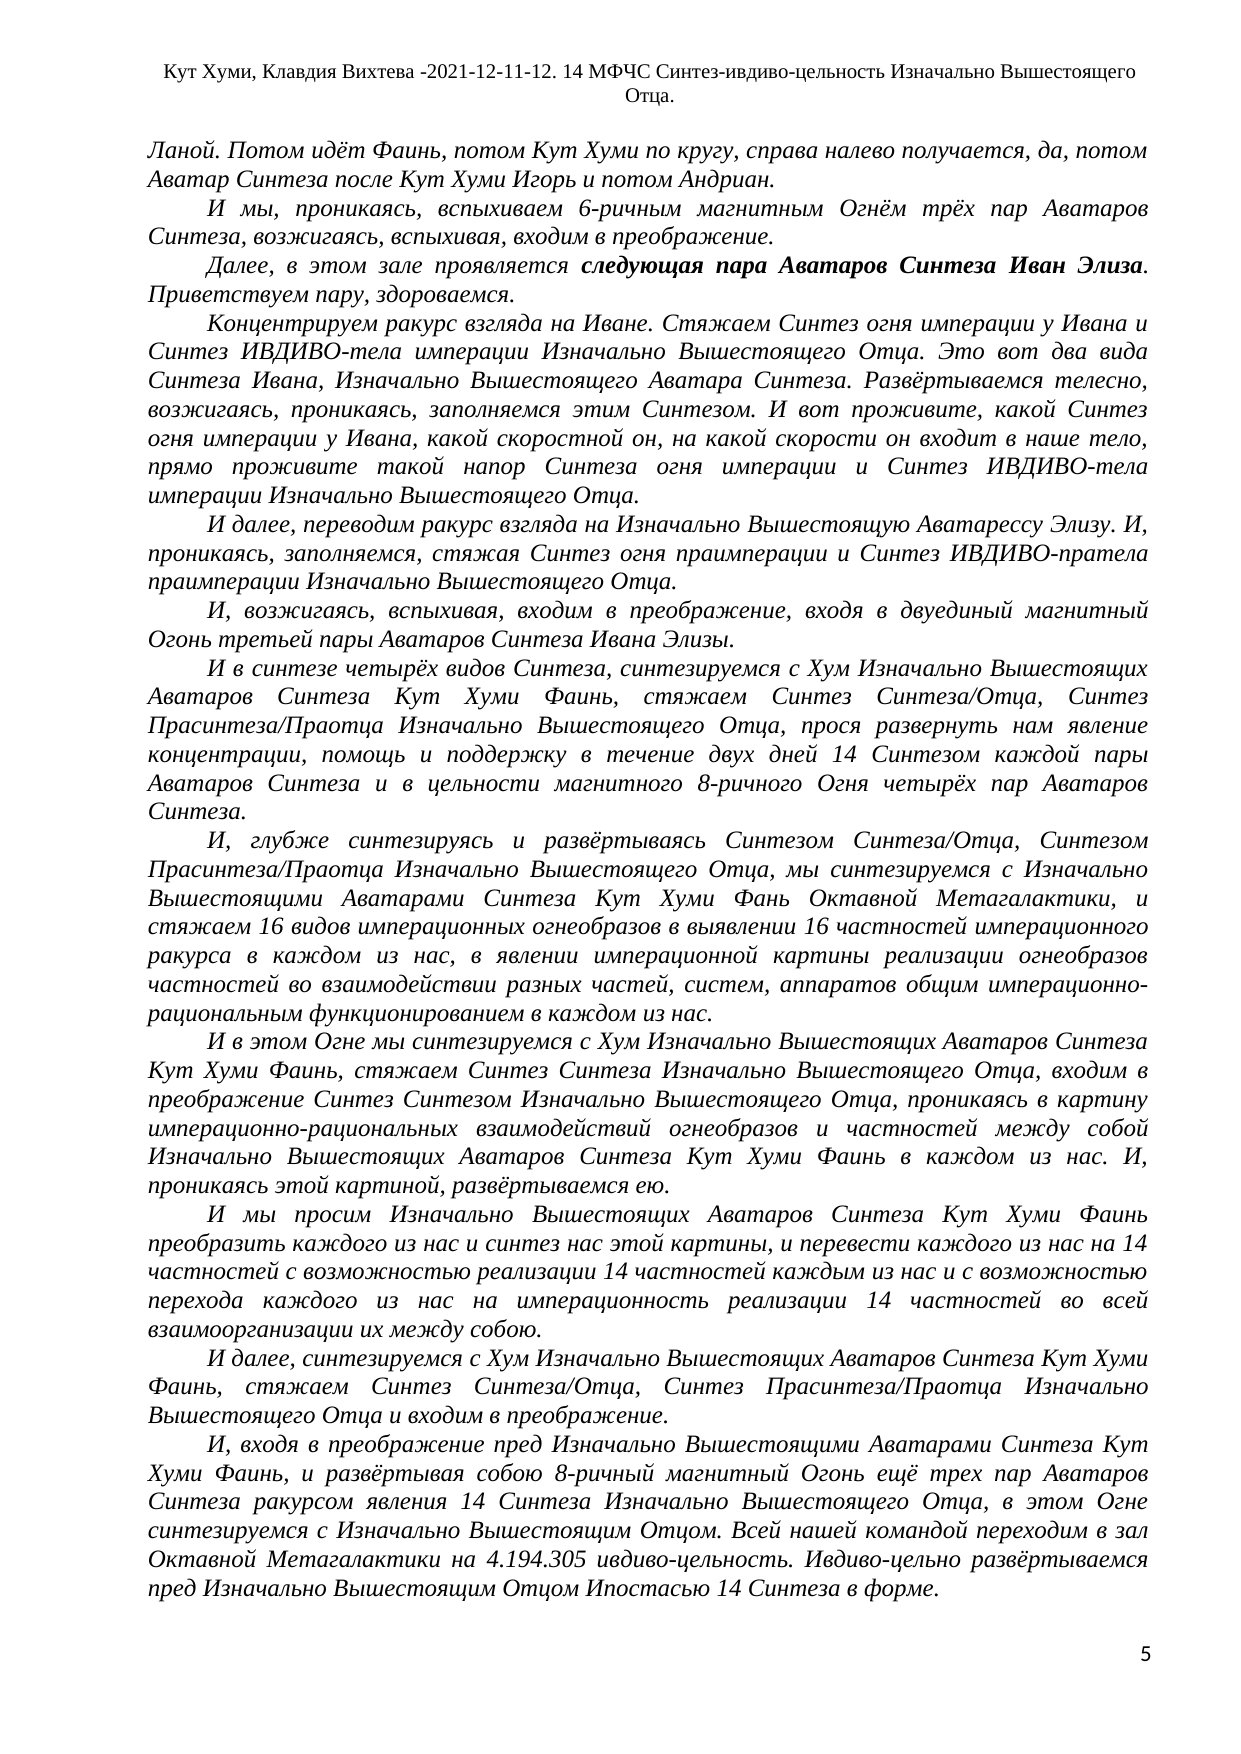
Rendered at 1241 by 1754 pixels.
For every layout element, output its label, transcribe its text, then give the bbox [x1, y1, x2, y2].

text И, входя в преображение пред Изначально Вышестоящими Аватарами Синтеза Кут Хуми Фаинь, и развёртывая собою 8-ричный магнитный Огонь ещё трех пар Аватаров Синтеза ракурсом явления 14 Синтеза Изначально Вышестоящего Отца, в этом Огне синтезируемся с Изначально Вышестоящим Отцом. Всей нашей командой переходим в зал Октавной Метагалактики на 4.194.305 ивдиво-цельность. Ивдиво-цельно развёртываемся пред Изначально Вышестоящим Отцом Ипостасью 14 Синтеза в форме. [148, 1429, 1152, 1601]
text И в этом Огне мы синтезируемся с Хум Изначально Вышестоящих Аватаров Синтеза Кут Хуми Фаинь, стяжаем Синтез Синтеза Изначально Вышестоящего Отца, входим в преображение Синтез Синтезом Изначально Вышестоящего Отца, проникаясь в картину имперационно-рациональных взаимодействий огнеобразов и частностей между собой Изначально Вышестоящих Аватаров Синтеза Кут Хуми Фаинь в каждом из нас. И, проникаясь этой картиной, развёртываемся ею. [148, 1026, 1152, 1199]
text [148, 135, 1152, 193]
text И, возжигаясь, вспыхивая, входим в преображение, входя в двуединый магнитный Огонь третьей пары Аватаров Синтеза Ивана Элизы. [148, 595, 1152, 653]
text Концентрируем ракурс взгляда на Иване. Стяжаем Синтез огня имперации у Ивана и Синтез ИВДИВО-тела имперации Изначально Вышестоящего Отца. Это вот два вида Синтеза Ивана, Изначально Вышестоящего Аватара Синтеза. Развёртываемся телесно, возжигаясь, проникаясь, заполняемся этим Синтезом. И вот проживите, какой Синтез огня имперации у Ивана, какой скоростной он, на какой скорости он входит в наше тело, прямо проживите такой напор Синтеза огня имперации и Синтез ИВДИВО-тела имперации Изначально Вышестоящего Отца. [148, 308, 1152, 509]
text И, глубже синтезируясь и развёртываясь Синтезом Синтеза/Отца, Синтезом Прасинтеза/Праотца Изначально Вышестоящего Отца, мы синтезируемся с Изначально Вышестоящими Аватарами Синтеза Кут Хуми Фань Октавной Метагалактики, и стяжаем 16 видов имперационных огнеобразов в выявлении 16 частностей имперационного ракурса в каждом из нас, в явлении имперационной картины реализации огнеобразов частностей во взаимодействии разных частей, систем, аппаратов общим имперационно-рациональным функционированием в каждом из нас. [148, 825, 1152, 1026]
text И в синтезе четырёх видов Синтеза, синтезируемся с Хум Изначально Вышестоящих Аватаров Синтеза Кут Хуми Фаинь, стяжаем Синтез Синтеза/Отца, Синтез Прасинтеза/Праотца Изначально Вышестоящего Отца, прося развернуть нам явление концентрации, помощь и поддержку в течение двух дней 14 Синтезом каждой пары Аватаров Синтеза и в цельности магнитного 8-ричного Огня четырёх пар Аватаров Синтеза. [148, 653, 1152, 825]
text И далее, переводим ракурс взгляда на Изначально Вышестоящую Аватарессу Элизу. И, проникаясь, заполняемся, стяжая Синтез огня праимперации и Синтез ИВДИВО-пратела праимперации Изначально Вышестоящего Отца. [148, 509, 1152, 595]
text И мы просим Изначально Вышестоящих Аватаров Синтеза Кут Хуми Фаинь преобразить каждого из нас и синтез нас этой картины, и перевести каждого из нас на 14 частностей с возможностью реализации 14 частностей каждым из нас и с возможностью перехода каждого из нас на имперационность реализации 14 частностей во всей взаимоорганизации их между собою. [148, 1199, 1152, 1343]
text Далее, в этом зале проявляется следующая пара Аватаров Синтеза Иван Элиза. Приветствуем пару, здороваемся. [148, 250, 1152, 308]
text И далее, синтезируемся с Хум Изначально Вышестоящих Аватаров Синтеза Кут Хуми Фаинь, стяжаем Синтез Синтеза/Отца, Синтез Прасинтеза/Праотца Изначально Вышестоящего Отца и входим в преображение. [148, 1343, 1152, 1429]
text И мы, проникаясь, вспыхиваем 6-ричным магнитным Огнём трёх пар Аватаров Синтеза, возжигаясь, вспыхивая, входим в преображение. [148, 193, 1152, 250]
